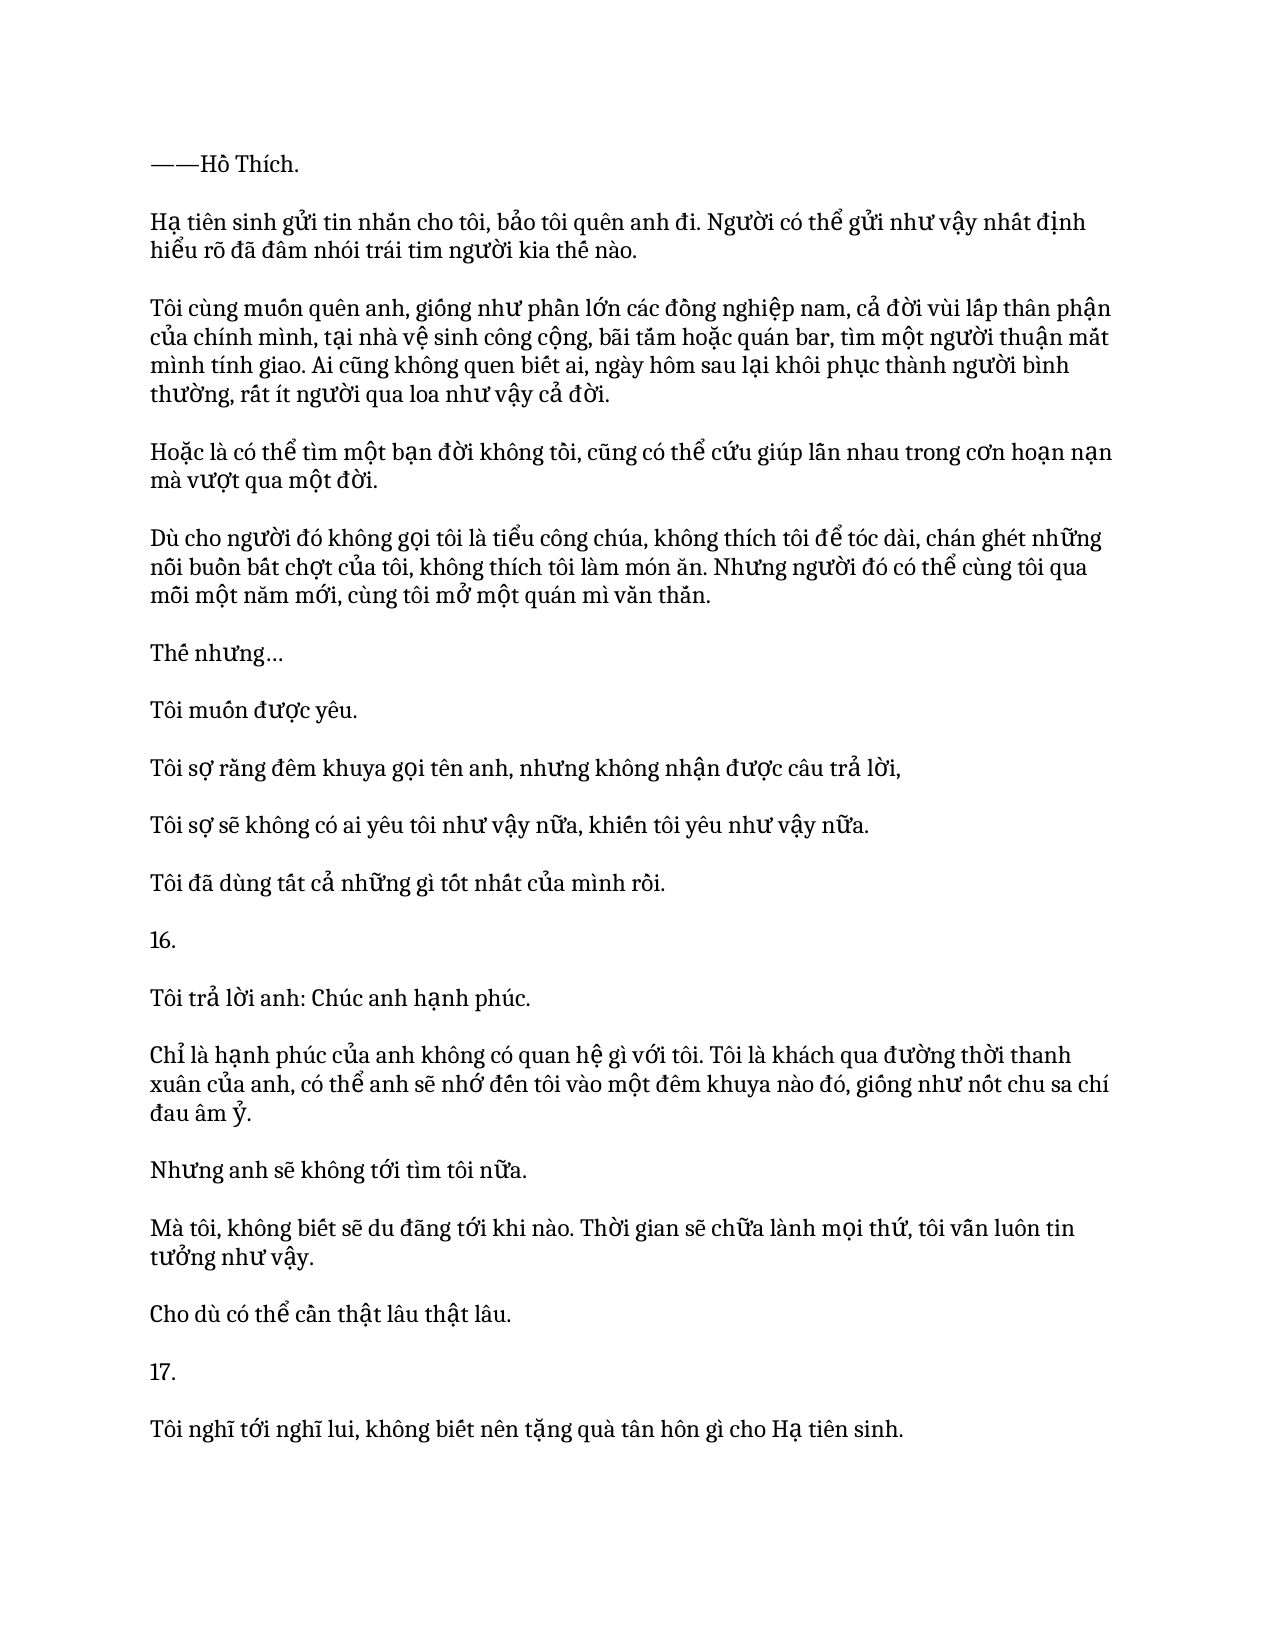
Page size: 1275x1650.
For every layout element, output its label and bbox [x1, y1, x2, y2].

text [150, 150, 1125, 1472]
